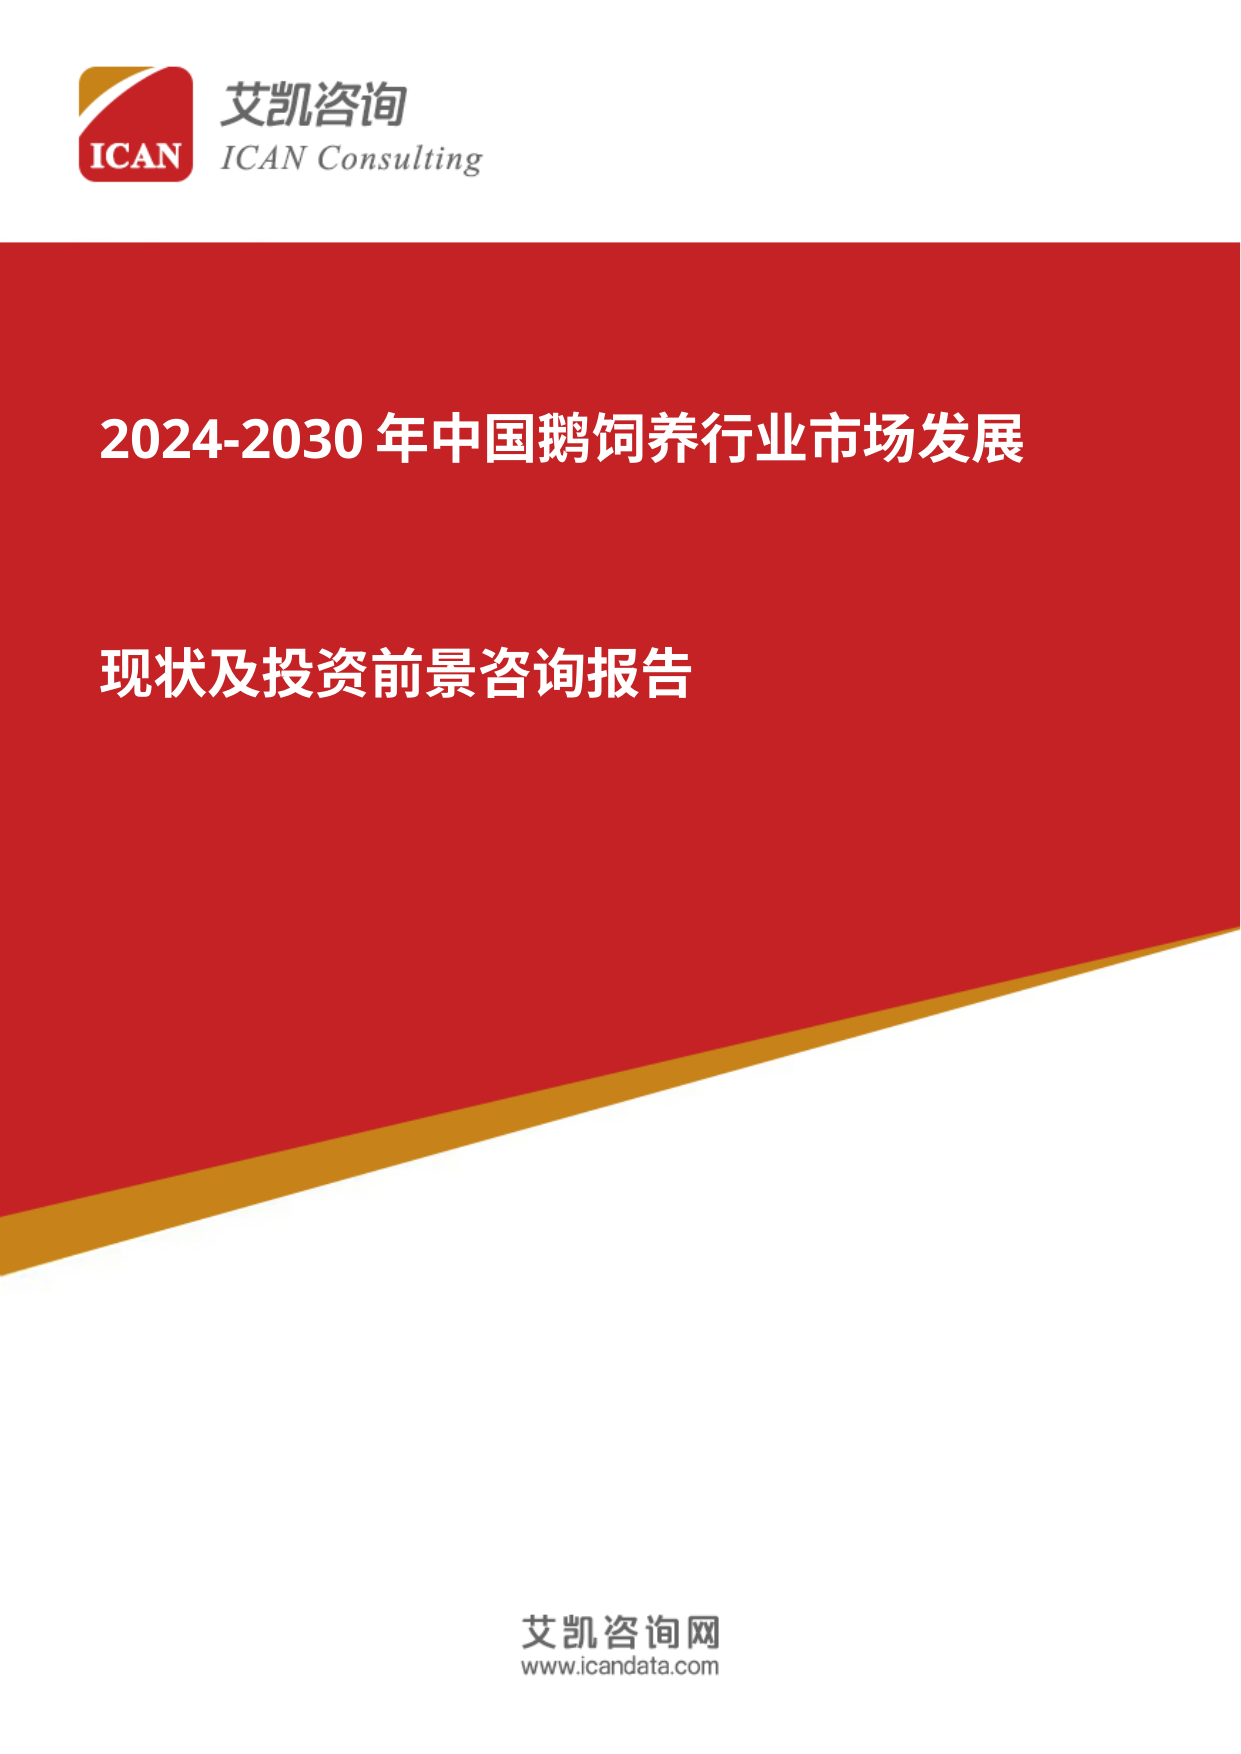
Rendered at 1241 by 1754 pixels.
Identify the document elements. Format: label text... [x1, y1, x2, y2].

subtitle 2024-2030年中国鹅饲养行业市场发展现状及投资前景咨询报告 [99, 386, 1053, 718]
picture [0, 5, 1241, 1754]
